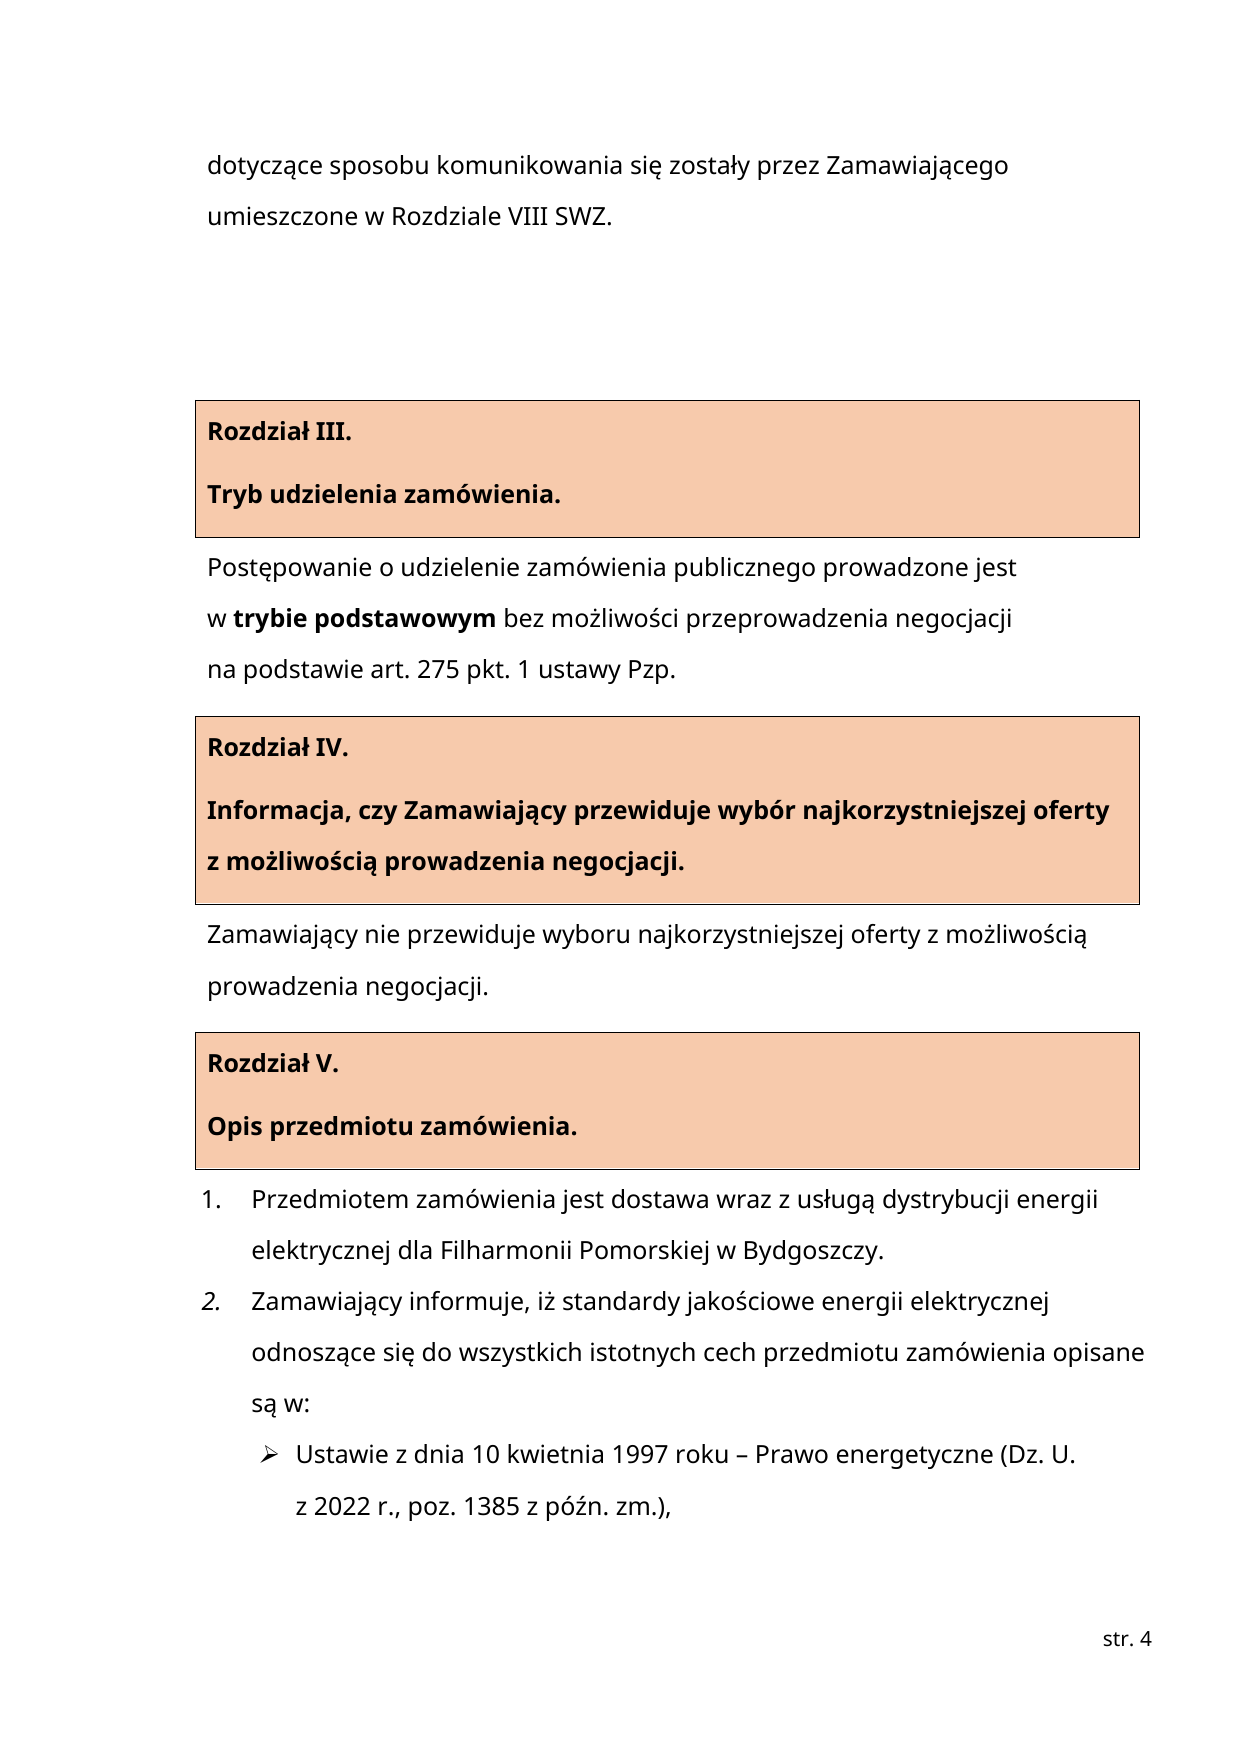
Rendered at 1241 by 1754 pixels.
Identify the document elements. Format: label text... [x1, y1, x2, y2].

list Przedmiotem zamówienia jest dostawa wraz z usługą dystrybucji energii elektrycznej dla Filharmonii Pomorskiej w Bydgoszczy. [222, 1182, 1152, 1267]
table_header Rozdział IV. Informacja, czy Zamawiający przewiduje wybór najkorzystniejszej oferty z możliwością prowadzenia negocjacji. [196, 717, 1139, 903]
text Postępowanie o udzielenie zamówienia publicznego prowadzone jest w trybie podstawowym bez możliwości przeprowadzenia negocjacji na podstawie art. 275 pkt. 1 ustawy Pzp. [207, 550, 1152, 686]
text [207, 148, 1152, 233]
text Zamawiający nie przewiduje wyboru najkorzystniejszej oferty z możliwością prowadzenia negocjacji. [207, 917, 1152, 1002]
table_header Rozdział V. Opis przedmiotu zamówienia. [196, 1033, 1139, 1168]
list Zamawiający informuje, iż standardy jakościowe energii elektrycznej odnoszące się do wszystkich istotnych cech przedmiotu zamówienia opisane są w: [222, 1284, 1152, 1420]
list Ustawie z dnia 10 kwietnia 1997 roku – Prawo energetyczne (Dz. U. z 2022 r., poz. 1385 z późn. zm.), [258, 1437, 1152, 1522]
table_header Rozdział III. Tryb udzielenia zamówienia. [196, 401, 1139, 537]
